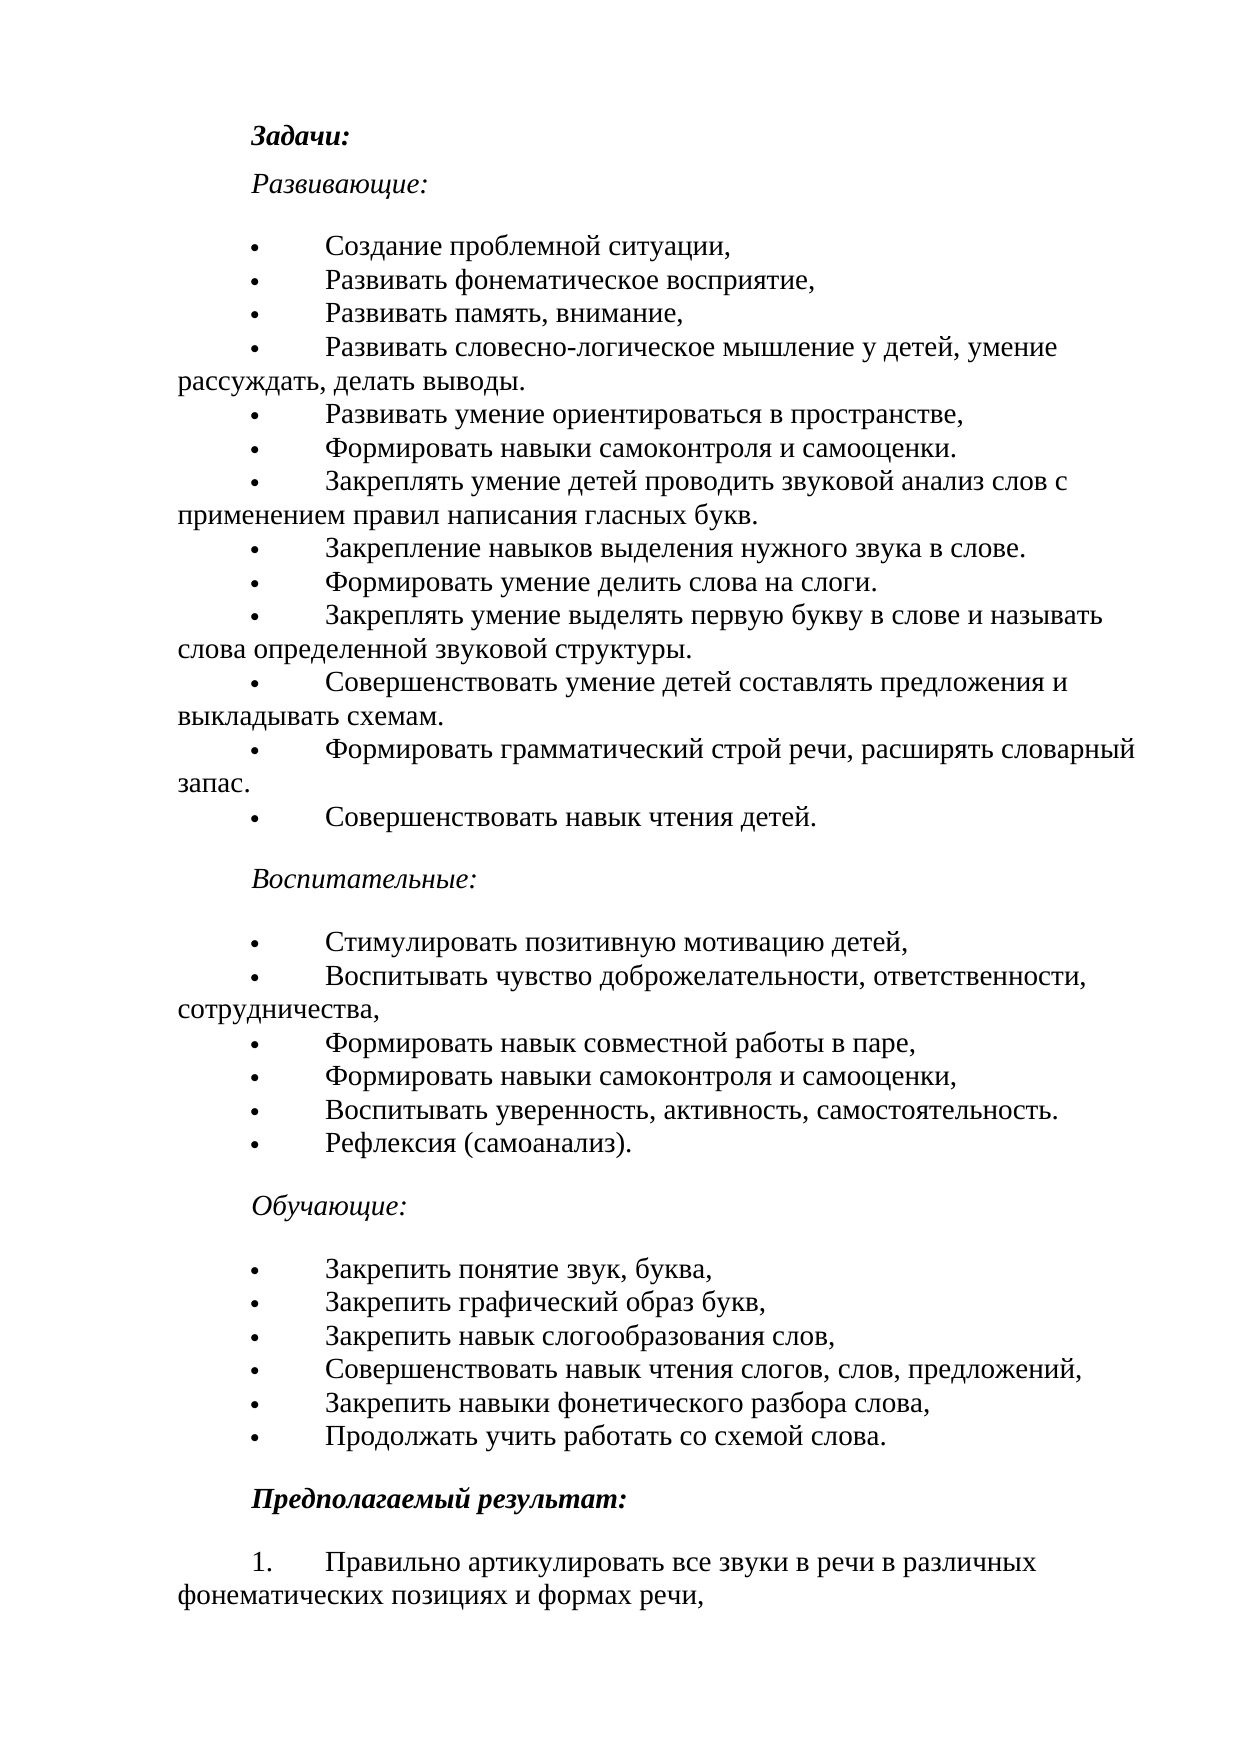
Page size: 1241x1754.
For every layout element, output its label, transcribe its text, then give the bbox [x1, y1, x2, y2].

text Воспитательные: [177, 861, 1152, 895]
list Закрепить графический образ букв, [177, 1284, 1152, 1318]
list Стимулировать позитивную мотивацию детей, [177, 924, 1152, 958]
list Формировать навыки самоконтроля и самооценки. [177, 430, 1152, 463]
list Закрепить навык слогообразования слов, [177, 1318, 1152, 1351]
list Совершенствовать навык чтения слогов, слов, предложений, [177, 1351, 1152, 1385]
text Обучающие: [177, 1188, 1152, 1222]
list Совершенствовать умение детей составлять предложения и выкладывать схемам. [177, 664, 1152, 732]
list Закрепить навыки фонетического разбора слова, [177, 1385, 1152, 1418]
list Рефлексия (самоанализ). [177, 1125, 1152, 1159]
list Закрепить понятие звук, буква, [177, 1251, 1152, 1284]
list Воспитывать чувство доброжелательности, ответственности, сотрудничества, [177, 958, 1152, 1025]
list Развивать память, внимание, [177, 296, 1152, 329]
list Формировать грамматический строй речи, расширять словарный запас. [177, 732, 1152, 799]
list Совершенствовать навык чтения детей. [177, 799, 1152, 832]
list Закрепление навыков выделения нужного звука в слове. [177, 530, 1152, 564]
list Развивать фонематическое восприятие, [177, 262, 1152, 296]
text Развивающие: [177, 166, 1152, 199]
list Формировать умение делить слова на слоги. [177, 564, 1152, 597]
list Воспитывать уверенность, активность, самостоятельность. [177, 1092, 1152, 1125]
text Предполагаемый результат: [177, 1481, 1152, 1515]
list Правильно артикулировать все звуки в речи в различных фонематических позициях и формах речи, [177, 1544, 1152, 1611]
list Закреплять умение выделять первую букву в слове и называть слова определенной звуковой структуры. [177, 597, 1152, 664]
list Развивать умение ориентироваться в пространстве, [177, 396, 1152, 430]
list Развивать словесно-логическое мышление у детей, умение рассуждать, делать выводы. [177, 329, 1152, 396]
list Закреплять умение детей проводить звуковой анализ слов с применением правил написания гласных букв. [177, 463, 1152, 530]
text Задачи: [177, 118, 1152, 152]
list Формировать навыки самоконтроля и самооценки, [177, 1058, 1152, 1092]
list Формировать навык совместной работы в паре, [177, 1025, 1152, 1058]
list Создание проблемной ситуации, [177, 228, 1152, 262]
list Продолжать учить работать со схемой слова. [177, 1418, 1152, 1452]
